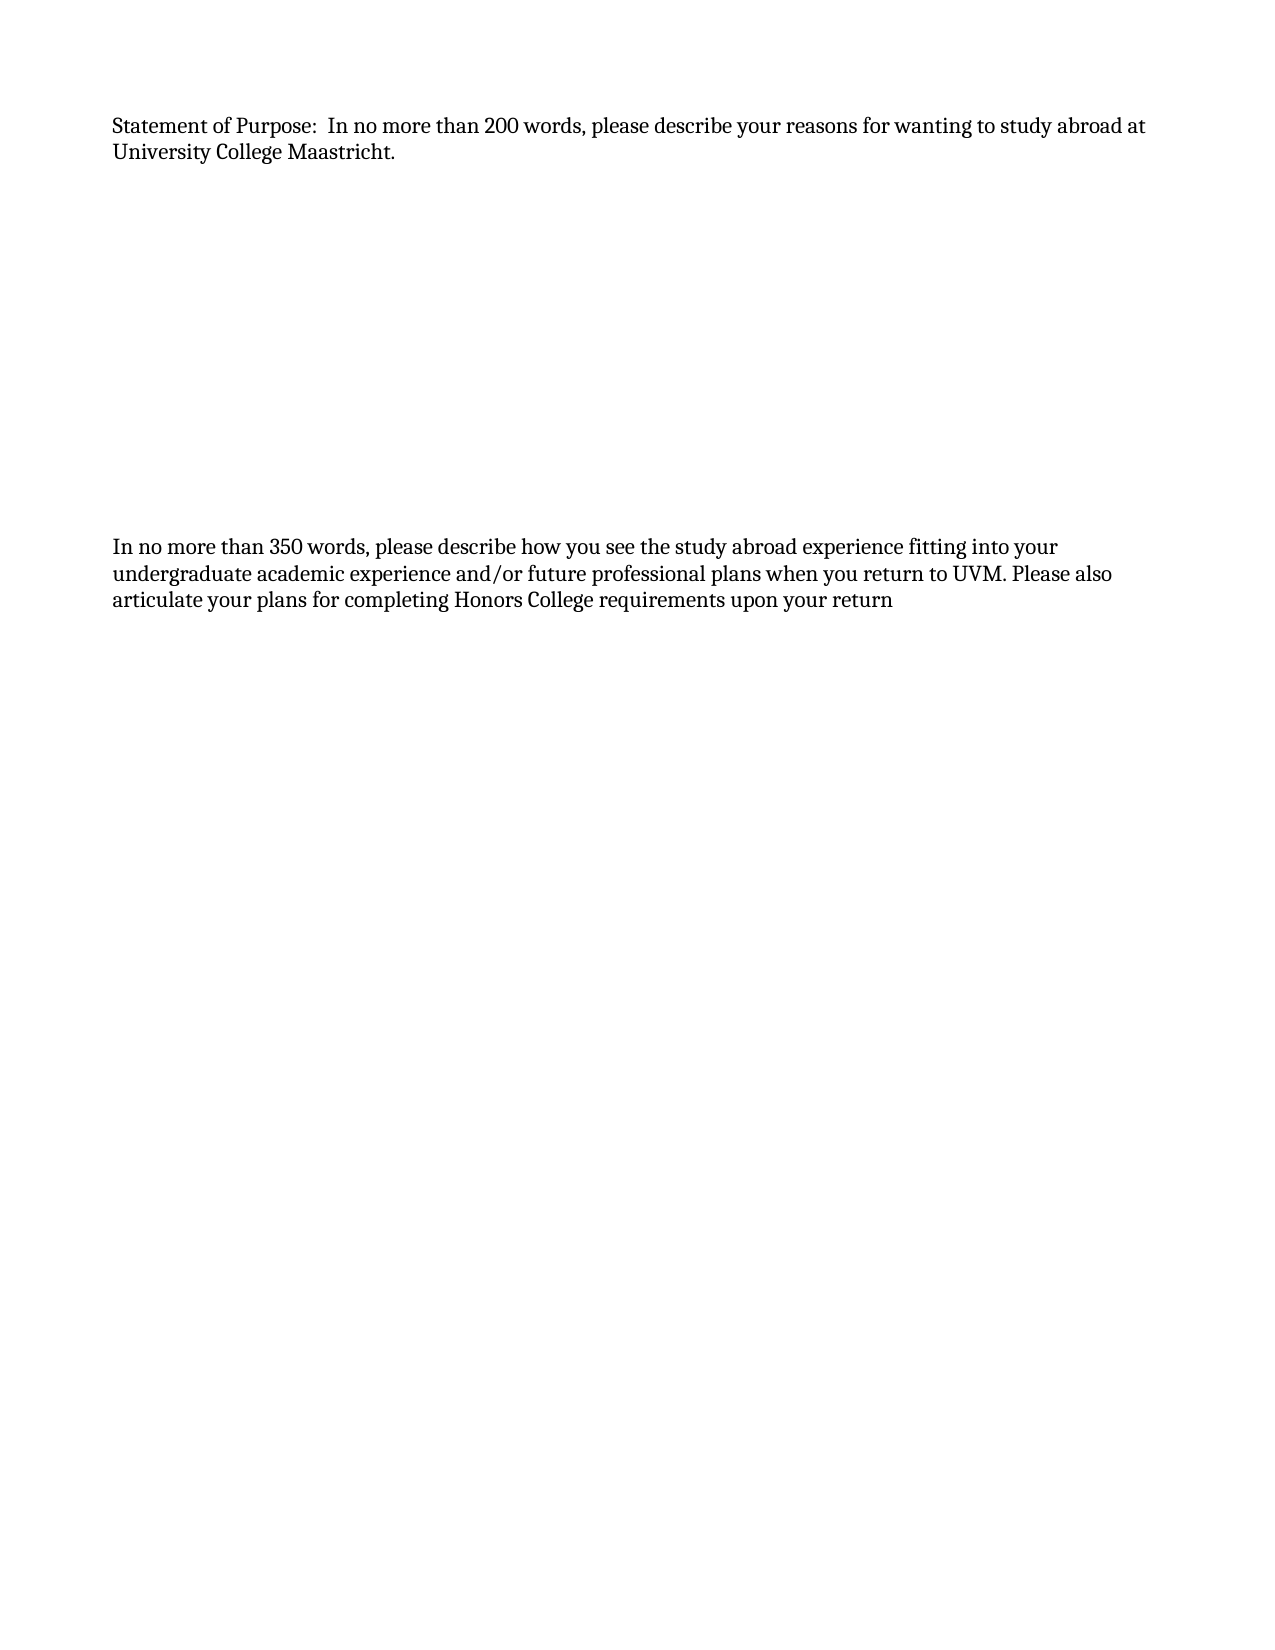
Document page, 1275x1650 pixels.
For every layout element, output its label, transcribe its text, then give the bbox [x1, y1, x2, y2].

text In no more than 350 words, please describe how you see the study abroad experience fitting into your undergraduate academic experience and/or future professional plans when you return to UVM. Please also articulate your plans for completing Honors College requirements upon your return [112, 534, 1162, 613]
text Statement of Purpose: In no more than 200 words, please describe your reasons for wanting to study abroad at University College Maastricht. [112, 112, 1162, 165]
